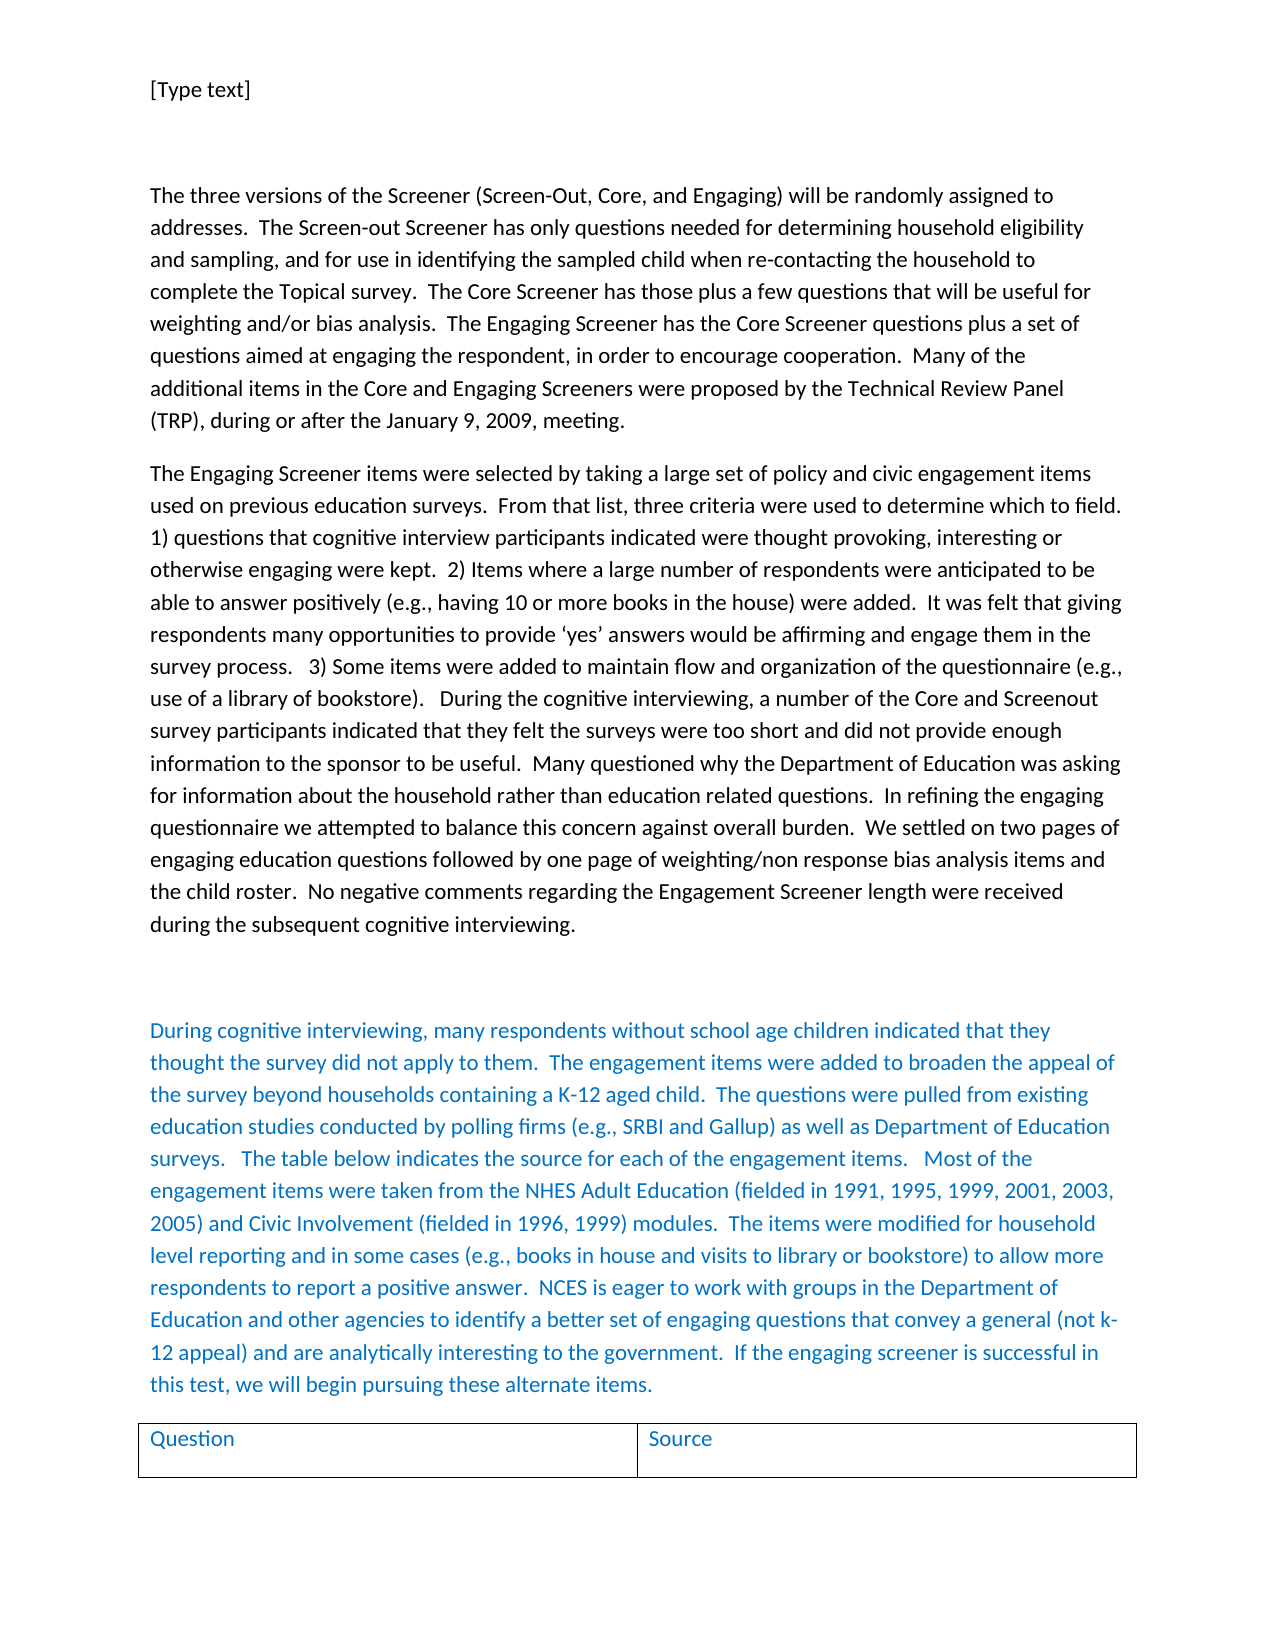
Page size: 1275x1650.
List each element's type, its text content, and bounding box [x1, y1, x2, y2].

text The three versions of the Screener (Screen-Out, Core, and Engaging) will be randomly assigned to addresses. The Screen-out Screener has only questions needed for determining household eligibility and sampling, and for use in identifying the sampled child when re-contacting the household to complete the Topical survey. The Core Screener has those plus a few questions that will be useful for weighting and/or bias analysis. The Engaging Screener has the Core Screener questions plus a set of questions aimed at engaging the respondent, in order to encourage cooperation. Many of the additional items in the Core and Engaging Screeners were proposed by the Technical Review Panel (), during or after the January 9, 2009, meeting. [150, 181, 1125, 434]
table_header Source [638, 1424, 1136, 1477]
text The Engaging Screener items were selected by taking a large set of policy and civic engagement items used on previous education surveys. From that list, three criteria were used to determine which to field. 1) questions that cognitive interview participants indicated were thought provoking, interesting or otherwise engaging were kept. 2) Items where a large number of respondents were anticipated to be able to answer positively (e.g., having 10 or more books in the house) were added. It was felt that giving respondents many opportunities to provide ‘yes’ answers would be affirming and engage them in the survey process. 3) Some items were added to maintain flow and organization of the questionnaire (e.g., use of a library of bookstore). During the cognitive interviewing, a number of the Core and Screenout survey participants indicated that they felt the surveys were too short and did not provide enough information to the sponsor to be useful. Many questioned why the Department of Education was asking for information about the household rather than education related questions. In refining the engaging questionnaire we attempted to balance this concern against overall burden. We settled on two pages of engaging education questions followed by one page of weighting/non response bias analysis items and the child roster. No negative comments regarding the Engagement Screener length were received during the subsequent cognitive interviewing. [150, 459, 1125, 938]
table_header Question [139, 1424, 637, 1477]
text During cognitive interviewing, many respondents without school age children indicated that they thought the survey did not apply to them. The engagement items were added to broaden the appeal of the survey beyond households containing a K-12 aged child. The questions were pulled from existing education studies conducted by polling firms (e.g., SRBI and Gallup) as well as Department of Education surveys. The table below indicates the source for each of the engagement items. Most of the engagement items were taken from the NHES Adult Education (fielded in 1991, 1995, 1999, 2001, 2003, 2005) and Civic Involvement (fielded in 1996, 1999) modules. The items were modified for household level reporting and in some cases (e.g., books in house and visits to library or bookstore) to allow more respondents to report a positive answer. NCES is eager to work with groups in the Department of Education and other agencies to identify a better set of engaging questions that convey a general (not k-12 appeal) and are analytically interesting to the government. If the engaging screener is successful in this test, we will begin pursuing these alternate items. [150, 1016, 1125, 1398]
